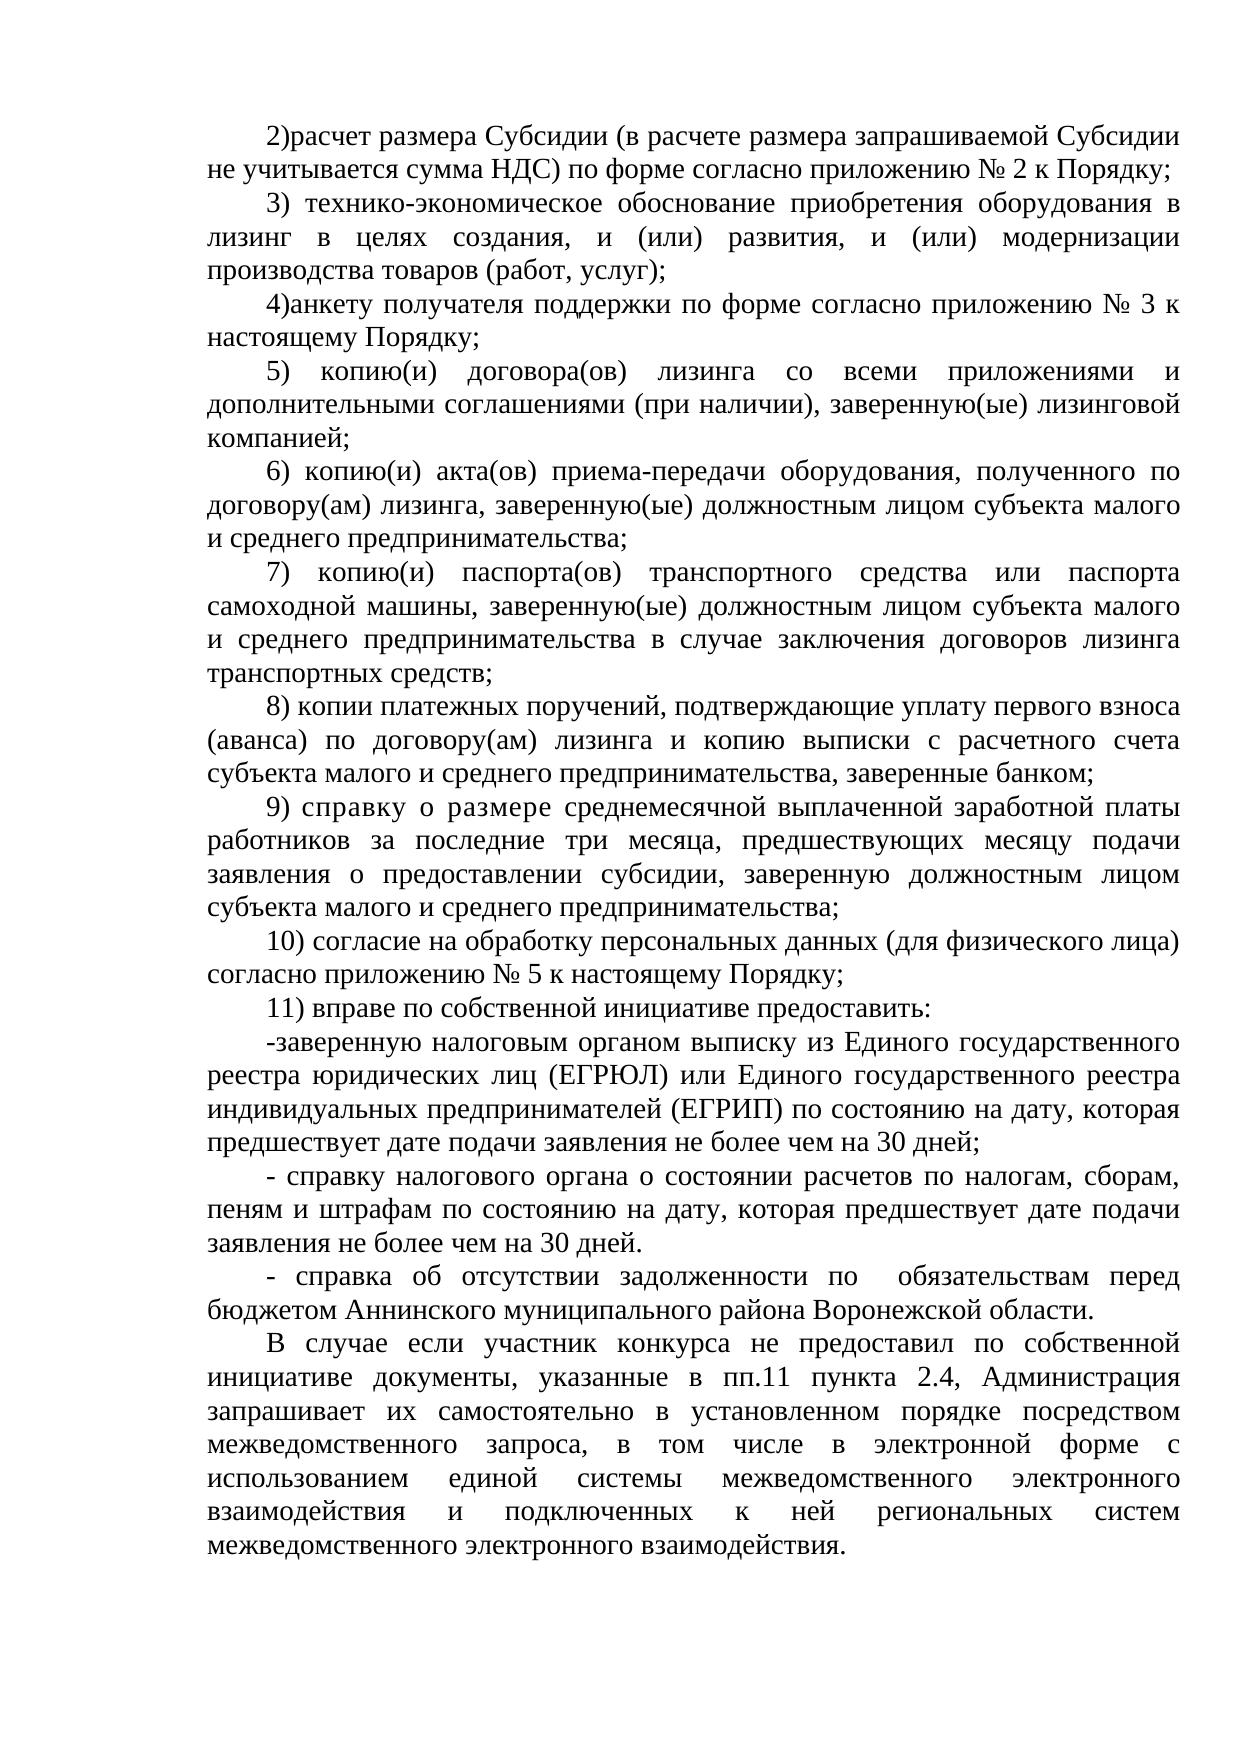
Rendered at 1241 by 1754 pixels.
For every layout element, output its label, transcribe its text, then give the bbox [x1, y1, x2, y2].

text - справку налогового органа о состоянии расчетов по налогам, сборам, пеням и штрафам по состоянию на дату, которая предшествует дате подачи заявления не более чем на 30 дней. [207, 1158, 1181, 1258]
text 8) копии платежных поручений, подтверждающие уплату первого взноса (аванса) по договору(ам) лизинга и копию выписки с расчетного счета субъекта малого и среднего предпринимательства, заверенные банком; [207, 688, 1181, 789]
text 9) справку о размере среднемесячной выплаченной заработной платы работников за последние три месяца, предшествующих месяцу подачи заявления о предоставлении субсидии, заверенную должностным лицом субъекта малого и среднего предпринимательства; [207, 789, 1181, 923]
text 7) копию(и) паспорта(ов) транспортного средства или паспорта самоходной машины, заверенную(ые) должностным лицом субъекта малого и среднего предпринимательства в случае заключения договоров лизинга транспортных средств; [207, 554, 1181, 688]
text 10) согласие на обработку персональных данных (для физического лица) согласно приложению № 5 к настоящему Порядку; [207, 923, 1181, 990]
text -заверенную налоговым органом выписку из Единого государственного реестра юридических лиц (ЕГРЮЛ) или Единого государственного реестра индивидуальных предпринимателей (ЕГРИП) по состоянию на дату, которая предшествует дате подачи заявления не более чем на 30 дней; [207, 1024, 1181, 1158]
text 2)расчет размера Субсидии (в расчете размера запрашиваемой Субсидии не учитывается сумма НДС) по форме согласно приложению № 2 к Порядку; [207, 118, 1181, 185]
text 5) копию(и) договора(ов) лизинга со всеми приложениями и дополнительными соглашениями (при наличии), заверенную(ые) лизинговой компанией; [207, 353, 1181, 453]
text 3) технико-экономическое обоснование приобретения оборудования в лизинг в целях создания, и (или) развития, и (или) модернизации производства товаров (работ, услуг); [207, 185, 1181, 286]
text 4)анкету получателя поддержки по форме согласно приложению № 3 к настоящему Порядку; [207, 286, 1181, 353]
text 11) вправе по собственной инициативе предоставить: [207, 990, 1181, 1024]
text В случае если участник конкурса не предоставил по собственной инициативе документы, указанные в пп.11 пункта 2.4, Администрация запрашивает их самостоятельно в установленном порядке посредством межведомственного запроса, в том числе в электронной форме с использованием единой системы межведомственного электронного взаимодействия и подключенных к ней региональных систем межведомственного электронного взаимодействия. [207, 1326, 1181, 1560]
text 6) копию(и) акта(ов) приема-передачи оборудования, полученного по договору(ам) лизинга, заверенную(ые) должностным лицом субъекта малого и среднего предпринимательства; [207, 453, 1181, 554]
text - справка об отсутствии задолженности по обязательствам перед бюджетом Аннинского муниципального района Воронежской области. [207, 1258, 1181, 1326]
